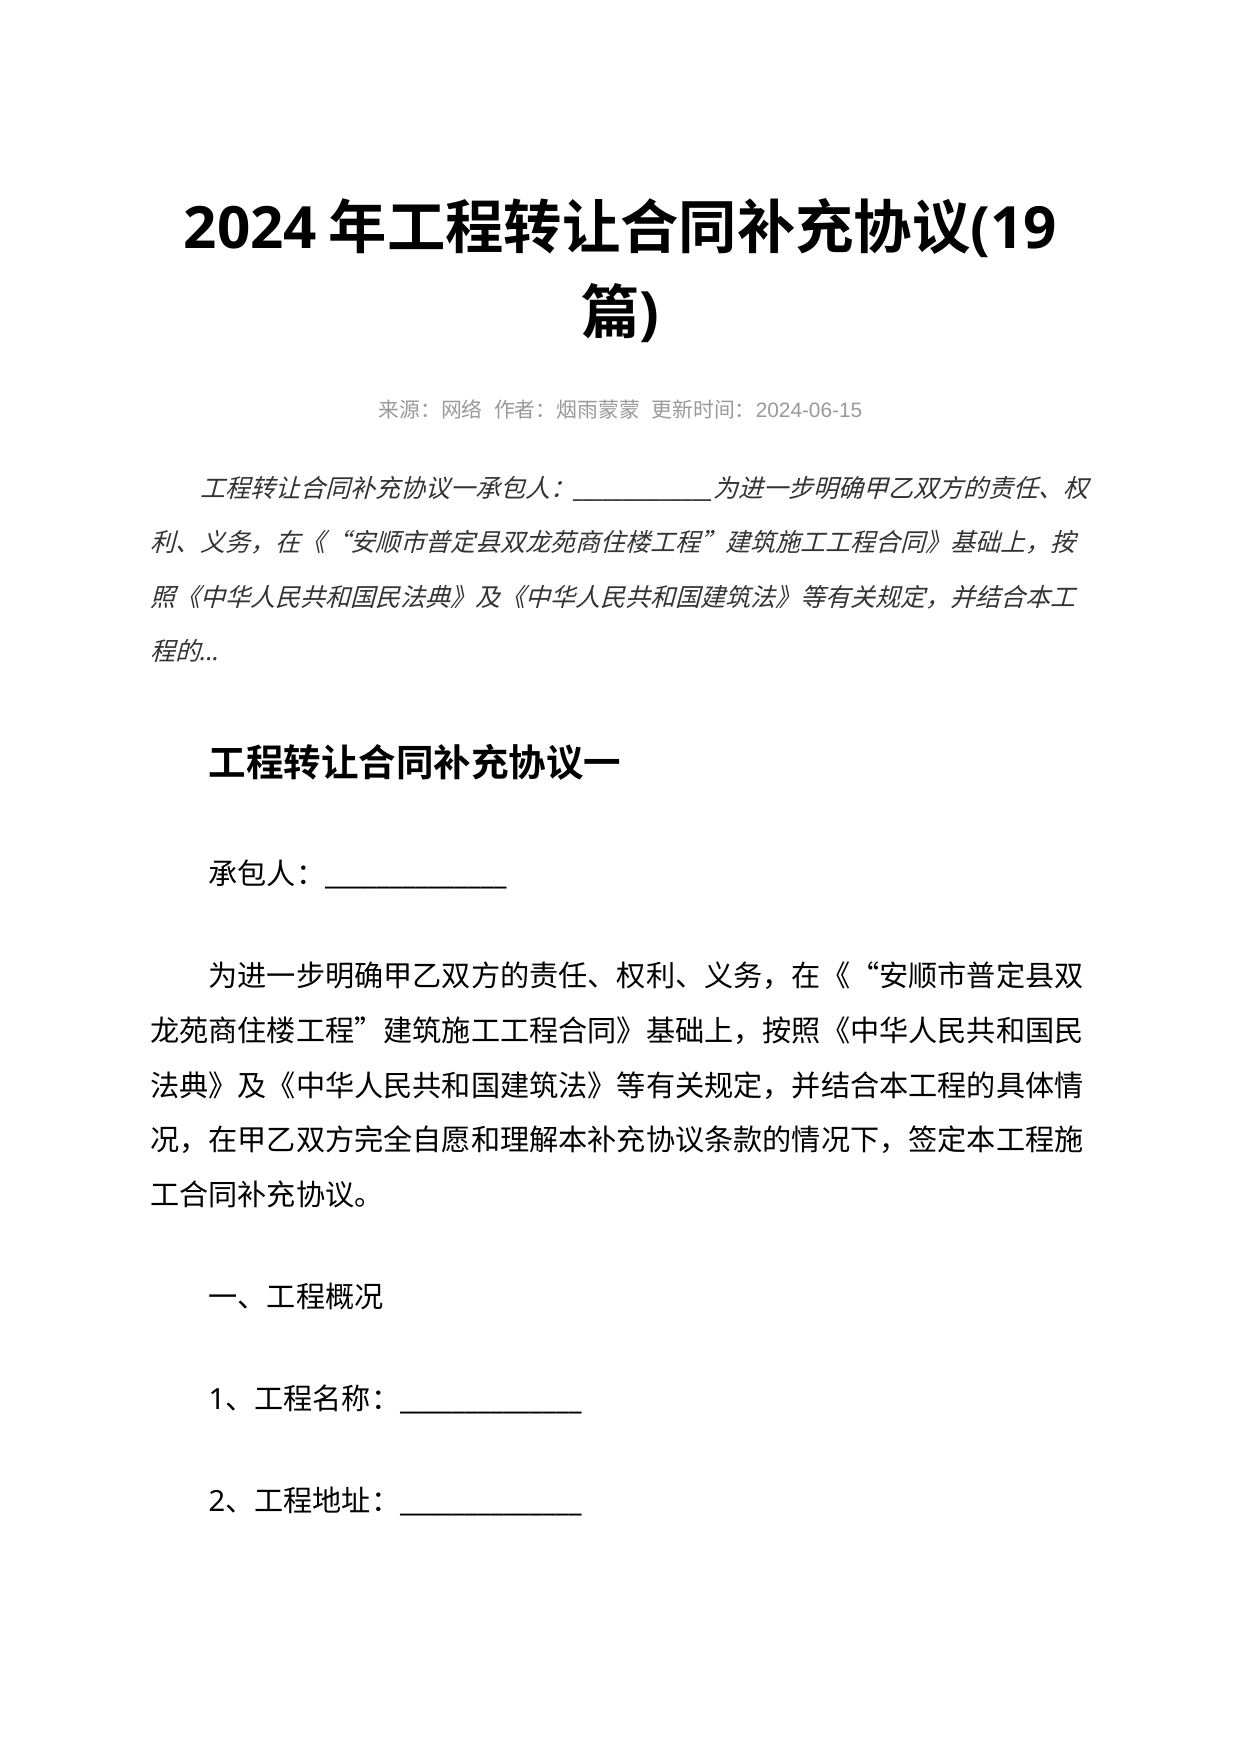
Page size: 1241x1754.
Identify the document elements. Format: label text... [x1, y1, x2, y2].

text 承包人：______________ [150, 850, 1090, 893]
text 工程转让合同补充协议一 [150, 733, 1090, 787]
subtitle 2024年工程转让合同补充协议(19篇) [150, 181, 1090, 351]
text 一、工程概况 [150, 1274, 1090, 1316]
text 来源：网络 作者：烟雨蒙蒙 更新时间：2024-06-15 [150, 398, 1090, 422]
text 1、工程名称：______________ [150, 1375, 1090, 1418]
text 工程转让合同补充协议一承包人：______________为进一步明确甲乙双方的责任、权利、义务，在《“安顺市普定县双龙苑商住楼工程”建筑施工工程合同》基础上，按照《中华人民共和国民法典》及《中华人民共和国建筑法》等有关规定，并结合本工程的... [150, 468, 1090, 668]
text 为进一步明确甲乙双方的责任、权利、义务，在《“安顺市普定县双龙苑商住楼工程”建筑施工工程合同》基础上，按照《中华人民共和国民法典》及《中华人民共和国建筑法》等有关规定，并结合本工程的具体情况，在甲乙双方完全自愿和理解本补充协议条款的情况下，签定本工程施工合同补充协议。 [150, 952, 1090, 1214]
text 2、工程地址：______________ [150, 1477, 1090, 1520]
